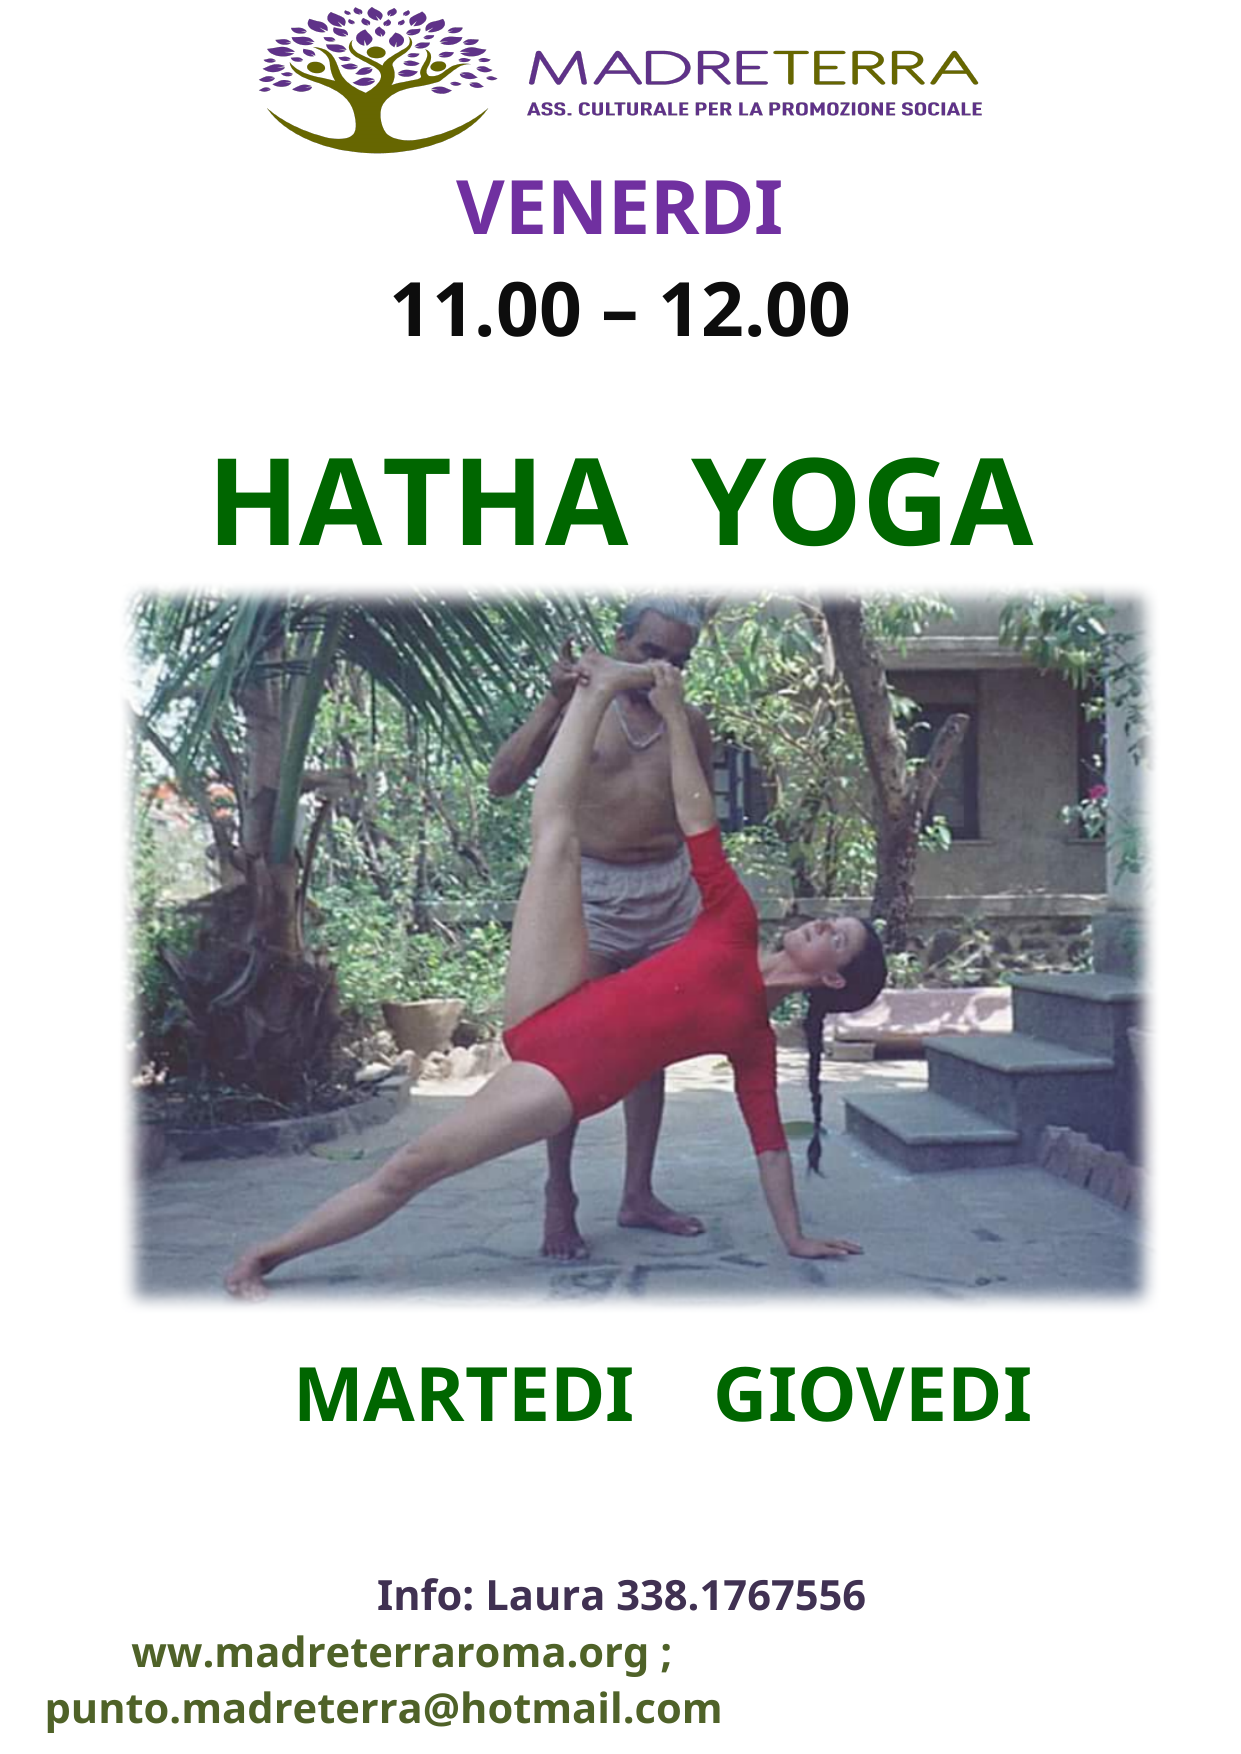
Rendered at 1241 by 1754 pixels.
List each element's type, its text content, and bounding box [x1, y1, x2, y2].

text HATHA YOGA [59, 417, 1181, 581]
text MARTEDI GIOVEDI [118, 1341, 1167, 1443]
text VENERDI [59, 154, 1181, 256]
picture [254, 6, 987, 155]
picture [146, 609, 1132, 1286]
text 11.00 – 12.00 [59, 256, 1181, 359]
